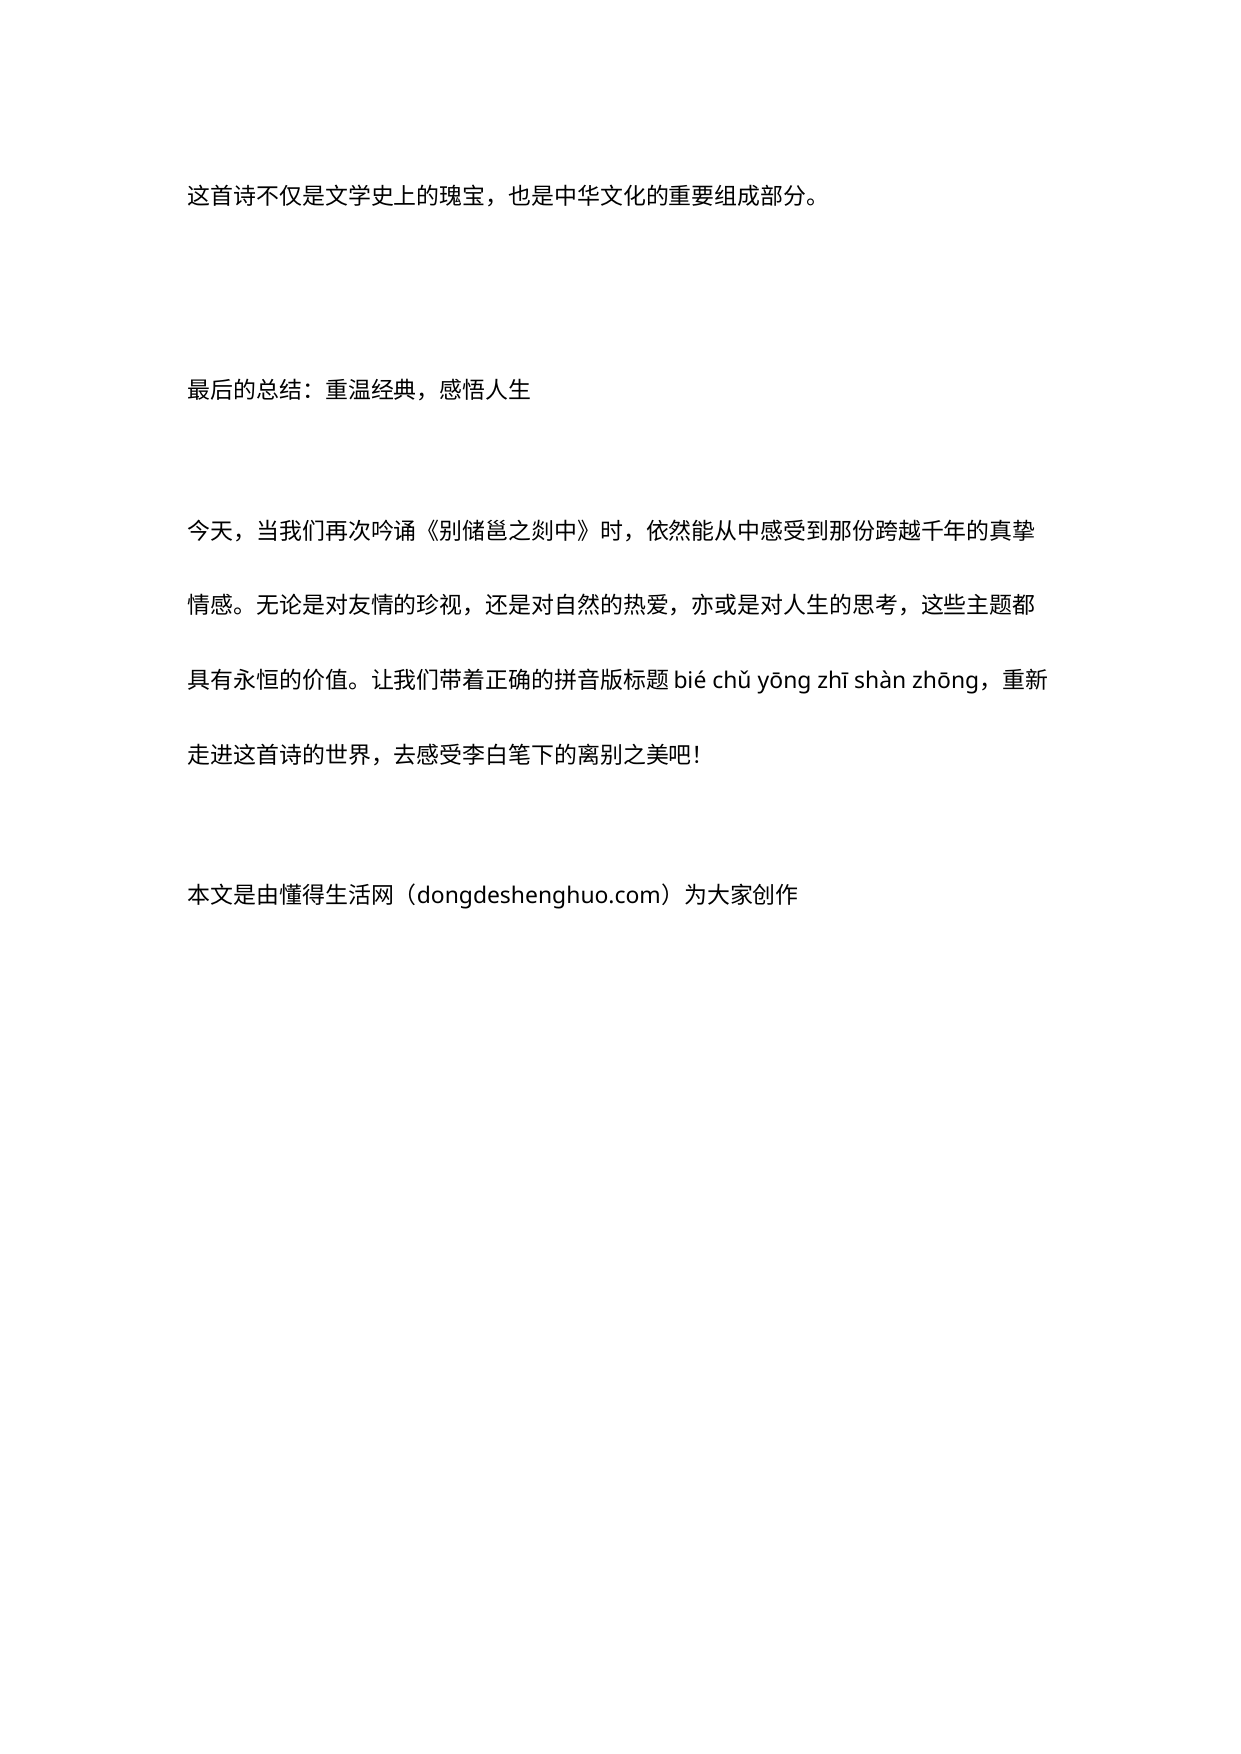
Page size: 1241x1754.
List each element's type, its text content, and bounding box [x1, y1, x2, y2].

text 最后的总结：重温经典，感悟人生 [187, 356, 1053, 421]
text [187, 162, 1053, 227]
text 今天，当我们再次吟诵《别储邕之剡中》时，依然能从中感受到那份跨越千年的真挚情感。无论是对友情的珍视，还是对自然的热爱，亦或是对人生的思考，这些主题都具有永恒的价值。让我们带着正确的拼音版标题bié chǔ yōng zhī shàn zhōng，重新走进这首诗的世界，去感受李白笔下的离别之美吧！ [187, 497, 1053, 786]
text 本文是由懂得生活网（dongdeshenghuo.com）为大家创作 [187, 861, 1053, 926]
